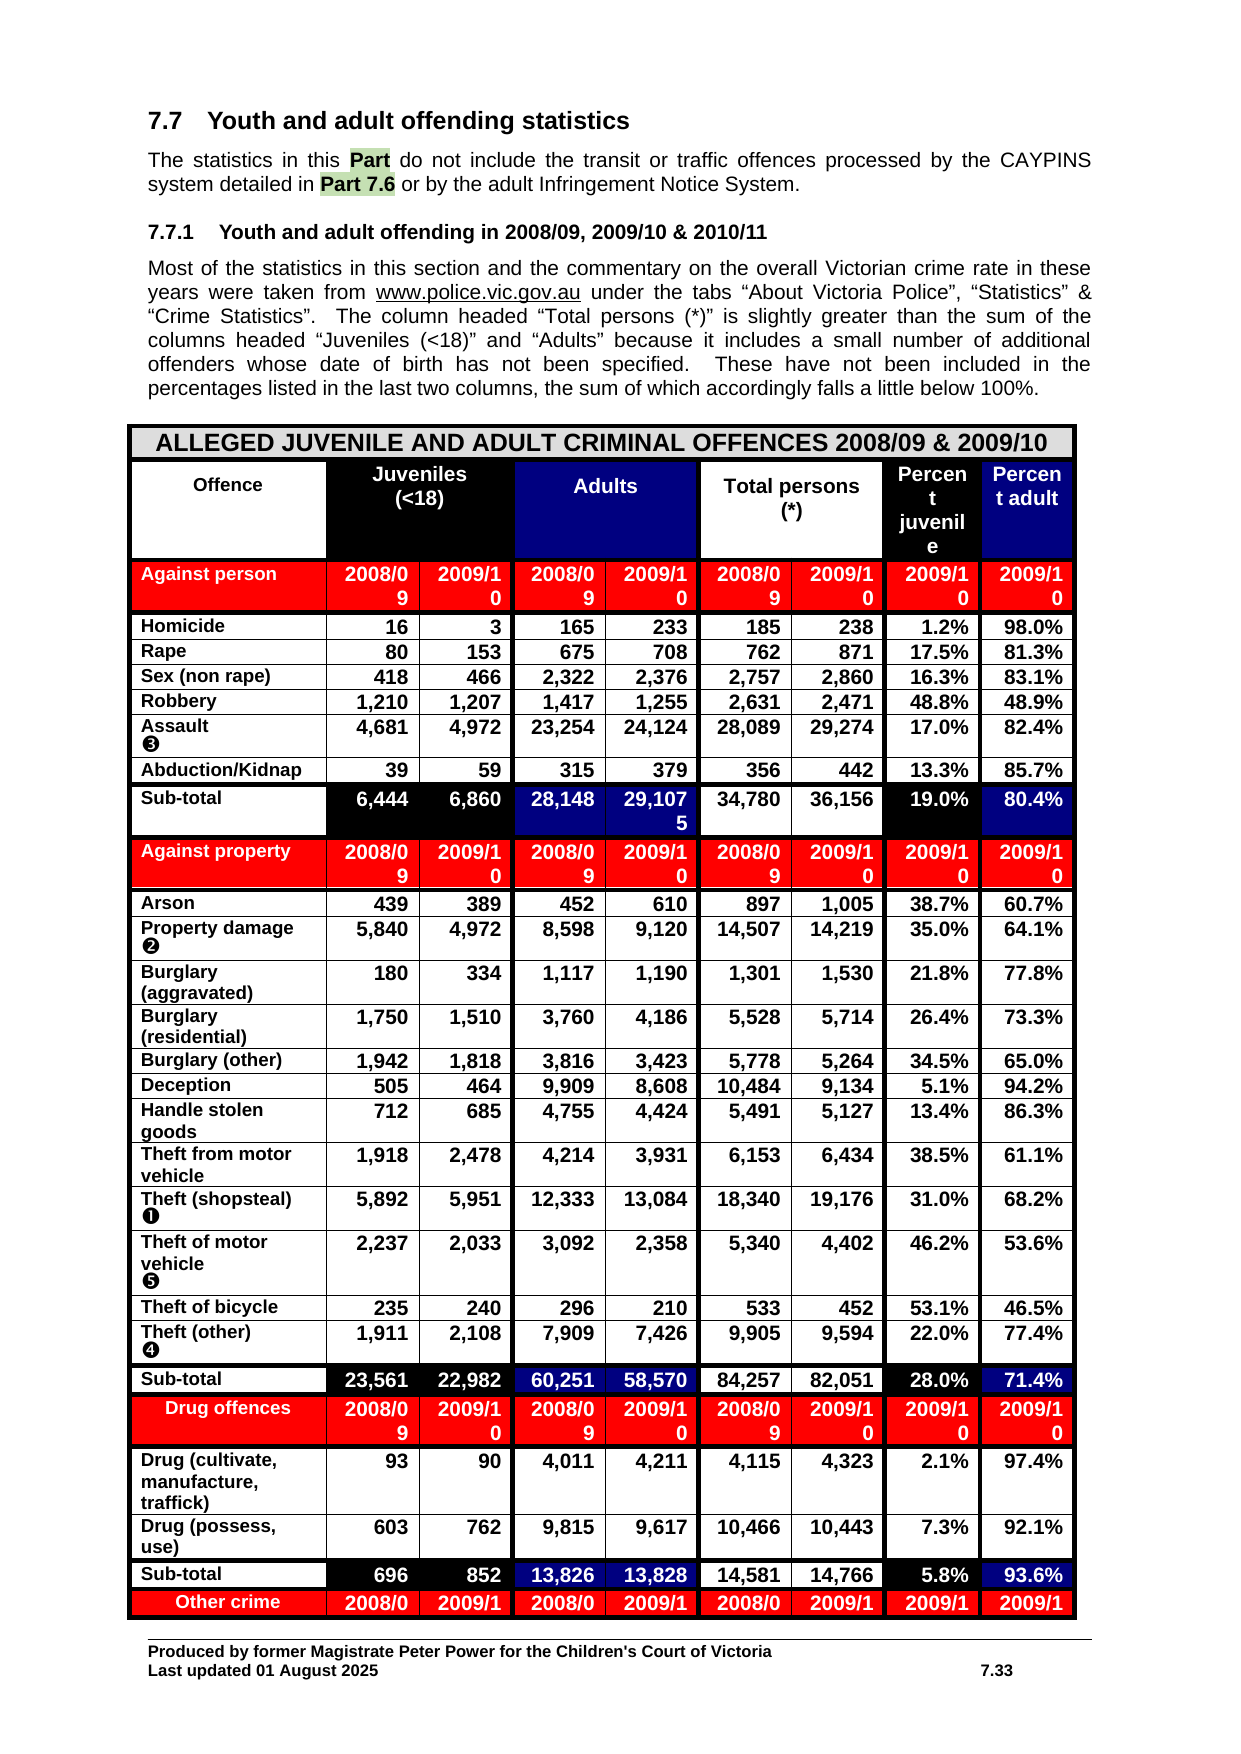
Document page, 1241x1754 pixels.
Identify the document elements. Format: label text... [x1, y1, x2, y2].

table_cell 675 [515, 640, 605, 664]
table_cell Drug offences [132, 1397, 326, 1444]
table_cell 2009/10 [887, 562, 978, 610]
table_cell Sub-total [132, 1368, 326, 1392]
table_cell 38.7% [887, 892, 978, 916]
table_cell 1.2% [887, 615, 978, 639]
table_cell 7.3% [887, 1515, 978, 1558]
table_cell 439 [327, 892, 419, 916]
table_cell 2008/09 [327, 562, 419, 610]
table_cell 296 [515, 1296, 605, 1320]
table_cell 2,358 [606, 1231, 696, 1295]
table_cell 28.0% [887, 1368, 978, 1392]
table_cell 6,434 [792, 1143, 882, 1186]
table_cell 53.1% [887, 1296, 978, 1320]
table_cell 22,982 [420, 1368, 510, 1392]
table_cell 5.1% [887, 1074, 978, 1098]
table_cell 334 [420, 961, 510, 1004]
table_cell 2009/10 [887, 840, 978, 887]
table_cell 22.0% [887, 1321, 978, 1363]
table_cell 23,561 [327, 1368, 419, 1392]
table_cell 5,840 [327, 917, 419, 959]
table_cell 852 [420, 1563, 510, 1587]
table_cell 2009/10 [792, 840, 882, 887]
table_cell 2,860 [792, 665, 882, 689]
table_cell Offence [132, 462, 326, 558]
table_cell 2008/09 [515, 1397, 605, 1444]
table_cell 2009/10 [887, 1397, 978, 1444]
table_cell Juveniles (<18) [327, 462, 510, 558]
table_cell Property damage [132, 917, 326, 959]
table_cell 2009/10 [606, 840, 696, 887]
table_cell 1,117 [515, 961, 605, 1004]
table_cell 2008/09 [701, 1591, 791, 1615]
table_cell 39 [327, 758, 419, 782]
table_cell 65.0% [982, 1049, 1072, 1073]
table_cell 2009/10 [982, 1591, 1072, 1615]
table_cell 3,931 [606, 1143, 696, 1186]
table_cell 80.4% [982, 787, 1072, 835]
table_cell 2008/09 [515, 840, 605, 887]
table_header ALLEGED JUVENILE AND ADULT CRIMINAL OFFENCES 2008/09 & 2009/10 [132, 428, 1072, 457]
table_cell 180 [327, 961, 419, 1004]
table_cell 2008/09 [701, 1397, 791, 1444]
table_cell 14,581 [701, 1563, 791, 1587]
table_cell 315 [515, 758, 605, 782]
table_cell 46.5% [982, 1296, 1072, 1320]
table_cell 77.8% [982, 961, 1072, 1004]
table_cell 19,176 [792, 1187, 882, 1230]
table_cell Theft (other) [132, 1321, 326, 1363]
table_cell 238 [792, 615, 882, 639]
table_cell 696 [327, 1563, 419, 1587]
table_cell 2.1% [887, 1449, 978, 1514]
table_cell 46.2% [887, 1231, 978, 1295]
table_cell 9,617 [606, 1515, 696, 1558]
table_cell 16 [327, 615, 419, 639]
table_cell 2009/10 [606, 1591, 696, 1615]
table_cell 2008/09 [515, 562, 605, 610]
table_cell 603 [327, 1515, 419, 1558]
table_cell 1,918 [327, 1143, 419, 1186]
table_cell Rape [132, 640, 326, 664]
table_cell 8,598 [515, 917, 605, 959]
table_cell 442 [792, 758, 882, 782]
table_cell 3,092 [515, 1231, 605, 1295]
table_cell 2009/10 [420, 1397, 510, 1444]
table_cell 2,108 [420, 1321, 510, 1363]
table_cell Abduction/Kidnap [132, 758, 326, 782]
table_cell 2,471 [792, 690, 882, 714]
table_cell 1,005 [792, 892, 882, 916]
table_cell 2,757 [701, 665, 791, 689]
table_cell 4,424 [606, 1099, 696, 1142]
table_cell 2,478 [420, 1143, 510, 1186]
table_cell 2009/10 [420, 840, 510, 887]
table_cell 3,816 [515, 1049, 605, 1073]
table_cell 5,892 [327, 1187, 419, 1230]
table_cell 1,942 [327, 1049, 419, 1073]
table_cell 4,214 [515, 1143, 605, 1186]
table_cell 24,124 [606, 715, 696, 757]
table_cell 2,631 [701, 690, 791, 714]
table_cell Drug (cultivate, manufacture, traffick) [132, 1449, 326, 1514]
table_cell 4,186 [606, 1005, 696, 1048]
table_cell 356 [701, 758, 791, 782]
table_cell 2009/10 [606, 1397, 696, 1444]
table_cell 4,755 [515, 1099, 605, 1142]
table_cell 34,780 [701, 787, 791, 835]
table_cell 4,011 [515, 1449, 605, 1514]
table_cell 233 [606, 615, 696, 639]
table_cell Total persons (*) [701, 462, 882, 558]
table_cell Theft (shopsteal) [132, 1187, 326, 1230]
table_cell 2,376 [606, 665, 696, 689]
table_cell 35.0% [887, 917, 978, 959]
table_cell Handle stolen goods [132, 1099, 326, 1142]
table_cell 60.7% [982, 892, 1072, 916]
table_cell 5,951 [420, 1187, 510, 1230]
table_cell 6,860 [420, 787, 510, 835]
table_cell 53.6% [982, 1231, 1072, 1295]
table_cell 61.1% [982, 1143, 1072, 1186]
table_cell 2008/09 [701, 562, 791, 610]
table_cell 210 [606, 1296, 696, 1320]
table_cell 5,340 [701, 1231, 791, 1295]
table_cell 13,828 [606, 1563, 696, 1587]
table_cell 762 [701, 640, 791, 664]
table_cell 7,426 [606, 1321, 696, 1363]
table_cell Theft of motor vehicle [132, 1231, 326, 1295]
table_cell 94.2% [982, 1074, 1072, 1098]
table_cell 2009/10 [792, 1397, 882, 1444]
table_cell 4,402 [792, 1231, 882, 1295]
table_cell 712 [327, 1099, 419, 1142]
table_cell 165 [515, 615, 605, 639]
table_cell 21.8% [887, 961, 978, 1004]
table_cell 93.6% [982, 1563, 1072, 1587]
table_cell 2008/09 [327, 1591, 419, 1615]
table_cell Burglary (residential) [132, 1005, 326, 1048]
table_cell Burglary (aggravated) [132, 961, 326, 1004]
table_cell 1,255 [606, 690, 696, 714]
table_cell 9,134 [792, 1074, 882, 1098]
table_cell Deception [132, 1074, 326, 1098]
table_cell 3,423 [606, 1049, 696, 1073]
table_cell 82.4% [982, 715, 1072, 757]
table_cell 389 [420, 892, 510, 916]
table_cell 7,909 [515, 1321, 605, 1363]
table_cell 77.4% [982, 1321, 1072, 1363]
table_cell 97.4% [982, 1449, 1072, 1514]
table_cell 10,466 [701, 1515, 791, 1558]
table_cell 71.4% [982, 1368, 1072, 1392]
table_cell 14,507 [701, 917, 791, 959]
table_cell 29,1075 [606, 787, 696, 835]
table_cell 8,608 [606, 1074, 696, 1098]
table_cell 2008/09 [515, 1591, 605, 1615]
table_cell 9,905 [701, 1321, 791, 1363]
table_cell 2009/10 [420, 1591, 510, 1615]
table_cell 17.0% [887, 715, 978, 757]
table_cell Homicide [132, 615, 326, 639]
table_cell 9,815 [515, 1515, 605, 1558]
table_cell 13,084 [606, 1187, 696, 1230]
table_cell 1,911 [327, 1321, 419, 1363]
table_cell 58,570 [606, 1368, 696, 1392]
table_cell 14,766 [792, 1563, 882, 1587]
table_cell Drug (possess, use) [132, 1515, 326, 1558]
table_cell 60,251 [515, 1368, 605, 1392]
table_cell 68.2% [982, 1187, 1072, 1230]
table_cell Assault [132, 715, 326, 757]
table_cell 18,340 [701, 1187, 791, 1230]
table_cell 452 [515, 892, 605, 916]
table_cell 2009/10 [606, 562, 696, 610]
table_cell 1,190 [606, 961, 696, 1004]
table_cell 92.1% [982, 1515, 1072, 1558]
table_cell 23,254 [515, 715, 605, 757]
table_cell 81.3% [982, 640, 1072, 664]
table_cell 533 [701, 1296, 791, 1320]
table_cell Theft of bicycle [132, 1296, 326, 1320]
table_cell Arson [132, 892, 326, 916]
table_cell 48.9% [982, 690, 1072, 714]
table_cell 1,510 [420, 1005, 510, 1048]
subtitle 7.7 Youth and adult offending statistics [148, 106, 1092, 135]
table_cell 2,322 [515, 665, 605, 689]
table_cell Sub-total [132, 1563, 326, 1587]
table_cell 2009/10 [982, 840, 1072, 887]
table_cell 2009/10 [792, 1591, 882, 1615]
table_cell 9,120 [606, 917, 696, 959]
table_cell 4,323 [792, 1449, 882, 1514]
table_cell 466 [420, 665, 510, 689]
table_cell 17.5% [887, 640, 978, 664]
table_cell 4,115 [701, 1449, 791, 1514]
table_cell 1,210 [327, 690, 419, 714]
table_cell 86.3% [982, 1099, 1072, 1142]
table_cell 464 [420, 1074, 510, 1098]
table_cell 5,778 [701, 1049, 791, 1073]
table_cell 82,051 [792, 1368, 882, 1392]
table_cell 48.8% [887, 690, 978, 714]
table_cell 185 [701, 615, 791, 639]
table_cell 2009/10 [420, 562, 510, 610]
table_cell 871 [792, 640, 882, 664]
table_cell 59 [420, 758, 510, 782]
table_cell 29,274 [792, 715, 882, 757]
table_cell Theft from motor vehicle [132, 1143, 326, 1186]
table_cell 31.0% [887, 1187, 978, 1230]
text The statistics in this Part do not include the transit or traffic offences processed by the CAYPINS system detailed in Part 7.6 or by the adult Infringement Notice System. [390, 148, 1092, 196]
table_cell 708 [606, 640, 696, 664]
table_cell 73.3% [982, 1005, 1072, 1048]
table_cell Percent adult [982, 462, 1072, 558]
table_cell 36,156 [792, 787, 882, 835]
table_cell 5,528 [701, 1005, 791, 1048]
table_cell Percent juvenile [887, 462, 978, 558]
table_cell Against property [132, 840, 326, 887]
table_cell Sex (non rape) [132, 665, 326, 689]
table_cell 379 [606, 758, 696, 782]
table_cell 4,681 [327, 715, 419, 757]
table_cell 38.5% [887, 1143, 978, 1186]
table_cell 6,153 [701, 1143, 791, 1186]
table_cell 5,264 [792, 1049, 882, 1073]
table_cell 85.7% [982, 758, 1072, 782]
table_cell 235 [327, 1296, 419, 1320]
table_cell Sub-total [132, 787, 326, 835]
table_cell 1,301 [701, 961, 791, 1004]
subtitle 7.7.1 Youth and adult offending in 2008/09, 2009/10 & 2010/11 [148, 219, 1092, 243]
table_cell 1,750 [327, 1005, 419, 1048]
table_cell 2008/09 [701, 840, 791, 887]
table_cell 2008/09 [327, 840, 419, 887]
table_cell 452 [792, 1296, 882, 1320]
table_cell Against person [132, 562, 326, 610]
table_cell 16.3% [887, 665, 978, 689]
table_cell 90 [420, 1449, 510, 1514]
table_cell 26.4% [887, 1005, 978, 1048]
table_cell 28,148 [515, 787, 605, 835]
table_cell Robbery [132, 690, 326, 714]
table_cell 5,127 [792, 1099, 882, 1142]
table_cell 3,760 [515, 1005, 605, 1048]
table_cell 685 [420, 1099, 510, 1142]
table_cell 13.4% [887, 1099, 978, 1142]
table_cell 19.0% [887, 787, 978, 835]
table_cell 610 [606, 892, 696, 916]
table_cell 93 [327, 1449, 419, 1514]
table_cell 2009/10 [982, 1397, 1072, 1444]
table_cell 13.3% [887, 758, 978, 782]
table_cell 98.0% [982, 615, 1072, 639]
table_cell 80 [327, 640, 419, 664]
table_cell 83.1% [982, 665, 1072, 689]
table_cell 153 [420, 640, 510, 664]
table_cell 9,909 [515, 1074, 605, 1098]
table_cell 418 [327, 665, 419, 689]
table_cell 5,491 [701, 1099, 791, 1142]
table_cell 14,219 [792, 917, 882, 959]
table_cell 6,444 [327, 787, 419, 835]
table_cell 1,417 [515, 690, 605, 714]
table_cell 28,089 [701, 715, 791, 757]
table_cell 64.1% [982, 917, 1072, 959]
table_cell 5.8% [887, 1563, 978, 1587]
table_cell 5,714 [792, 1005, 882, 1048]
table_cell 34.5% [887, 1049, 978, 1073]
table_cell 2,033 [420, 1231, 510, 1295]
table_cell Other crime [132, 1591, 326, 1615]
table_cell 2008/09 [327, 1397, 419, 1444]
table_cell 1,818 [420, 1049, 510, 1073]
table_cell 897 [701, 892, 791, 916]
table_cell 762 [420, 1515, 510, 1558]
table_cell 2009/10 [982, 562, 1072, 610]
table_cell Burglary (other) [132, 1049, 326, 1073]
table_cell 3 [420, 615, 510, 639]
table_cell 84,257 [701, 1368, 791, 1392]
table_cell 505 [327, 1074, 419, 1098]
table_cell Adults [515, 462, 696, 558]
table_cell 12,333 [515, 1187, 605, 1230]
table_cell 2009/10 [792, 562, 882, 610]
table_cell 9,594 [792, 1321, 882, 1363]
table_cell 4,972 [420, 917, 510, 959]
table_cell 2,237 [327, 1231, 419, 1295]
table_cell 2009/10 [887, 1591, 978, 1615]
table_cell 4,972 [420, 715, 510, 757]
text Most of the statistics in this section and the commentary on the overall Victorian crime rate in these years were taken from www.police.vic.gov.au under the tabs “About Victoria Police”, “Statistics” & “Crime Statistics”. The column headed “Total persons (*)” is slightly greater than the sum of the columns headed “Juveniles (<18)” and “Adults” because it includes a small number of additional offenders whose date of birth has not been specified. These have not been included in the percentages listed in the last two columns, the sum of which accordingly falls a little below 100%. [148, 256, 1092, 400]
table_cell 10,484 [701, 1074, 791, 1098]
table_cell 10,443 [792, 1515, 882, 1558]
table_cell 4,211 [606, 1449, 696, 1514]
table_cell 1,207 [420, 690, 510, 714]
table_cell 240 [420, 1296, 510, 1320]
table_cell 13,826 [515, 1563, 605, 1587]
table_cell 1,530 [792, 961, 882, 1004]
